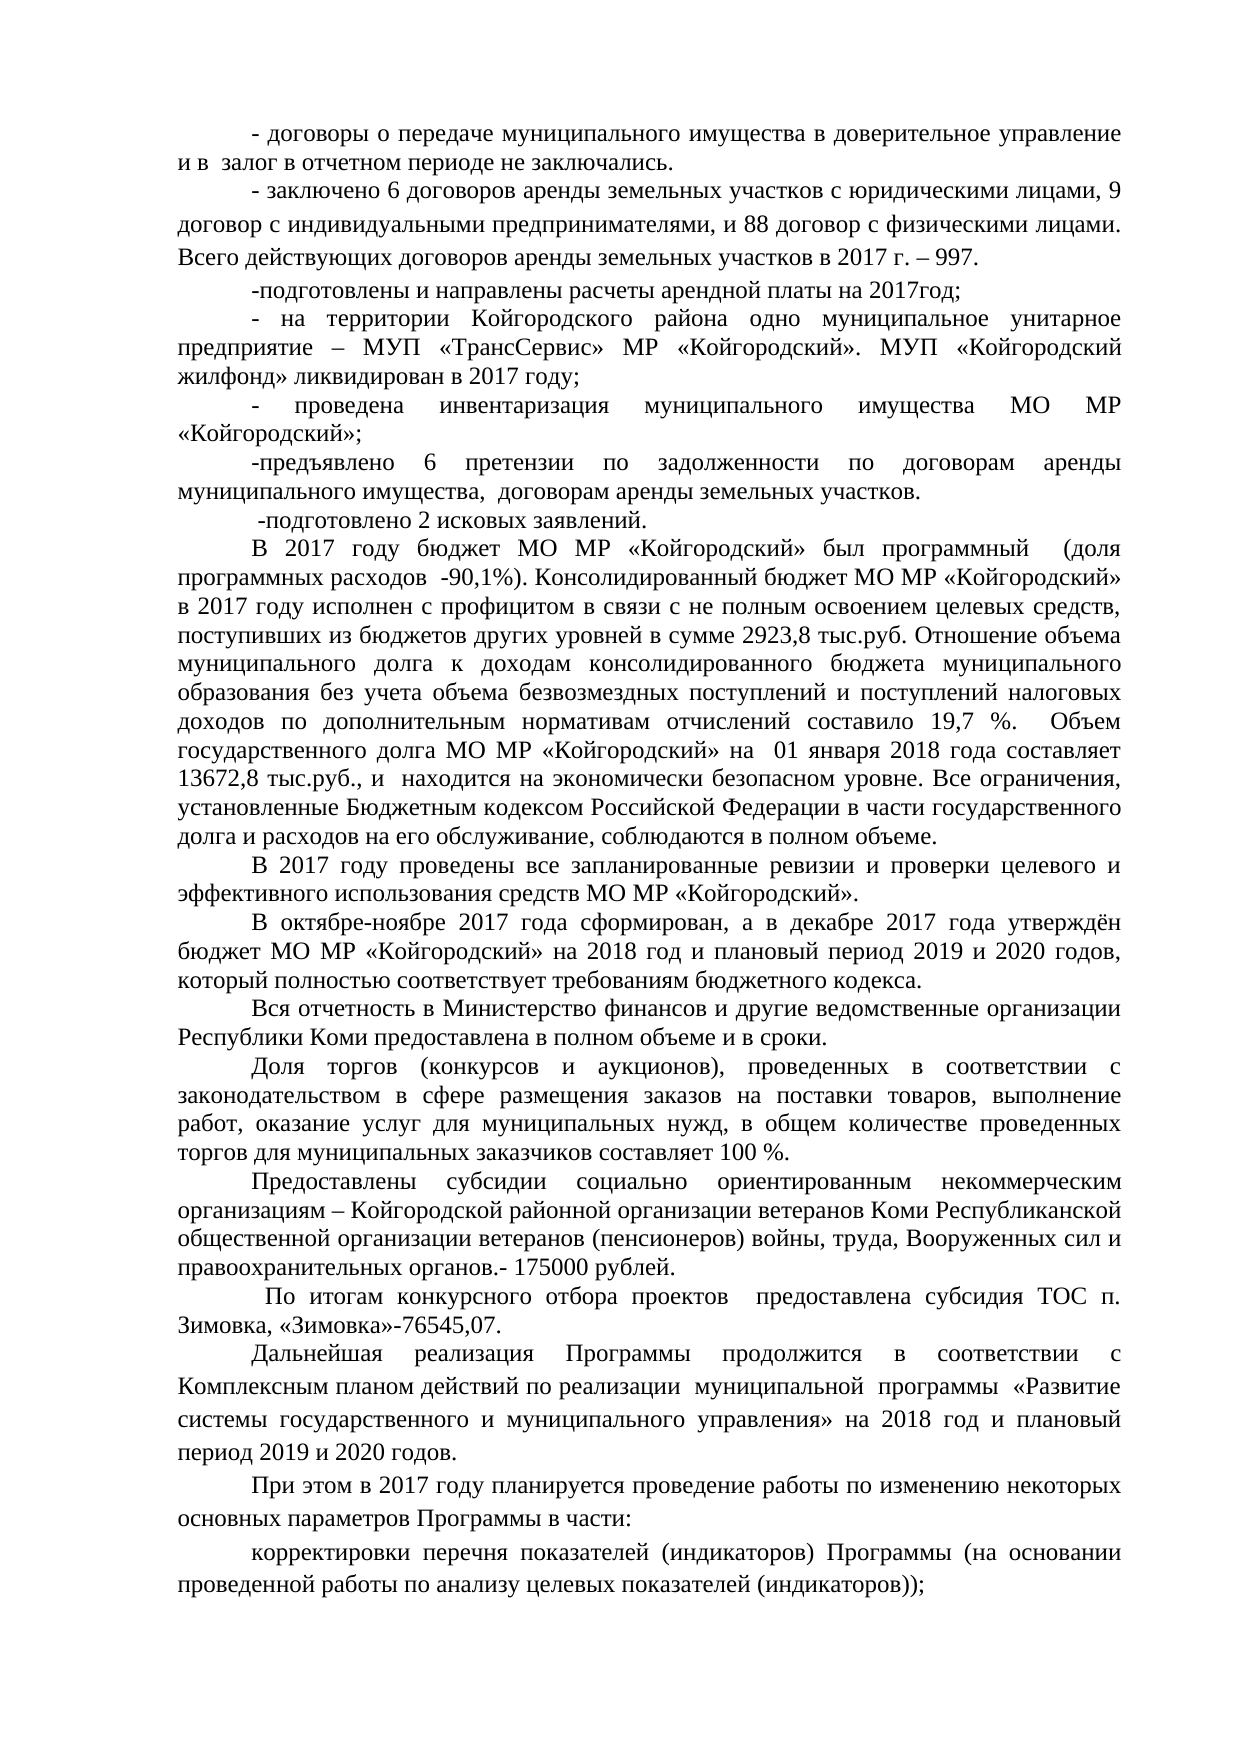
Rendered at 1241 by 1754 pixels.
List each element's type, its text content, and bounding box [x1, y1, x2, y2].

text - проведена инвентаризация муниципального имущества МО МР «Койгородский»; [177, 390, 1122, 447]
text При этом в 2017 году планируется проведение работы по изменению некоторых основных параметров Программы в части: [177, 1471, 1122, 1532]
text - на территории Койгородского района одно муниципальное унитарное предприятие – МУП «ТрансСервис» МР «Койгородский». МУП «Койгородский жилфонд» ликвидирован в 2017 году; [177, 303, 1122, 390]
text -подготовлены и направлены расчеты арендной платы на 2017год; [177, 275, 1122, 303]
text -предъявлено 6 претензии по задолженности по договорам аренды муниципального имущества, договорам аренды земельных участков. [177, 447, 1122, 505]
text Доля торгов (конкурсов и аукционов), проведенных в соответствии с законодательством в сфере размещения заказов на поставки товаров, выполнение работ, оказание услуг для муниципальных нужд, в общем количестве проведенных торгов для муниципальных заказчиков составляет 100 %. [177, 1051, 1122, 1166]
text Дальнейшая реализация Программы продолжится в соответствии с Комплексным планом действий по реализации муниципальной программы «Развитие системы государственного и муниципального управления» на 2018 год и плановый период 2019 и 2020 годов. [177, 1338, 1122, 1466]
text В октябре-ноябре 2017 года сформирован, а в декабре 2017 года утверждён бюджет МО МР «Койгородский» на 2018 год и плановый период 2019 и 2020 годов, который полностью соответствует требованиям бюджетного кодекса. [177, 907, 1122, 993]
text - договоры о передаче муниципального имущества в доверительное управление и в залог в отчетном периоде не заключались. [177, 118, 1122, 176]
text Вся отчетность в Министерство финансов и другие ведомственные организации Республики Коми предоставлена в полном объеме и в сроки. [177, 993, 1122, 1051]
text -подготовлено 2 исковых заявлений. [177, 505, 1122, 533]
text По итогам конкурсного отбора проектов предоставлена субсидия ТОС п. Зимовка, «Зимовка»-76545,07. [177, 1281, 1122, 1338]
text корректировки перечня показателей (индикаторов) Программы (на основании проведенной работы по анализу целевых показателей (индикаторов)); [177, 1537, 1122, 1598]
text В 2017 году проведены все запланированные ревизии и проверки целевого и эффективного использования средств МО МР «Койгородский». [177, 850, 1122, 907]
text - заключено 6 договоров аренды земельных участков с юридическими лицами, 9 договор с индивидуальными предпринимателями, и 88 договор с физическими лицами. Всего действующих договоров аренды земельных участков в 2017 г. – 997. [177, 176, 1122, 270]
text Предоставлены субсидии социально ориентированным некоммерческим организациям – Койгородской районной организации ветеранов Коми Республиканской общественной организации ветеранов (пенсионеров) войны, труда, Вооруженных сил и правоохранительных органов.- 175000 рублей. [177, 1166, 1122, 1281]
text В 2017 году бюджет МО МР «Койгородский» был программный (доля программных расходов -90,1%). Консолидированный бюджет МО МР «Койгородский» в 2017 году исполнен с профицитом в связи с не полным освоением целевых средств, поступивших из бюджетов других уровней в сумме 2923,8 тыс.руб. Отношение объема муниципального долга к доходам консолидированного бюджета муниципального образования без учета объема безвозмездных поступлений и поступлений налоговых доходов по дополнительным нормативам отчислений составило 19,7 %. Объем государственного долга МО МР «Койгородский» на 01 января 2018 года составляет 13672,8 тыс.руб., и находится на экономически безопасном уровне. Все ограничения, установленные Бюджетным кодексом Российской Федерации в части государственного долга и расходов на его обслуживание, соблюдаются в полном объеме. [177, 533, 1122, 850]
